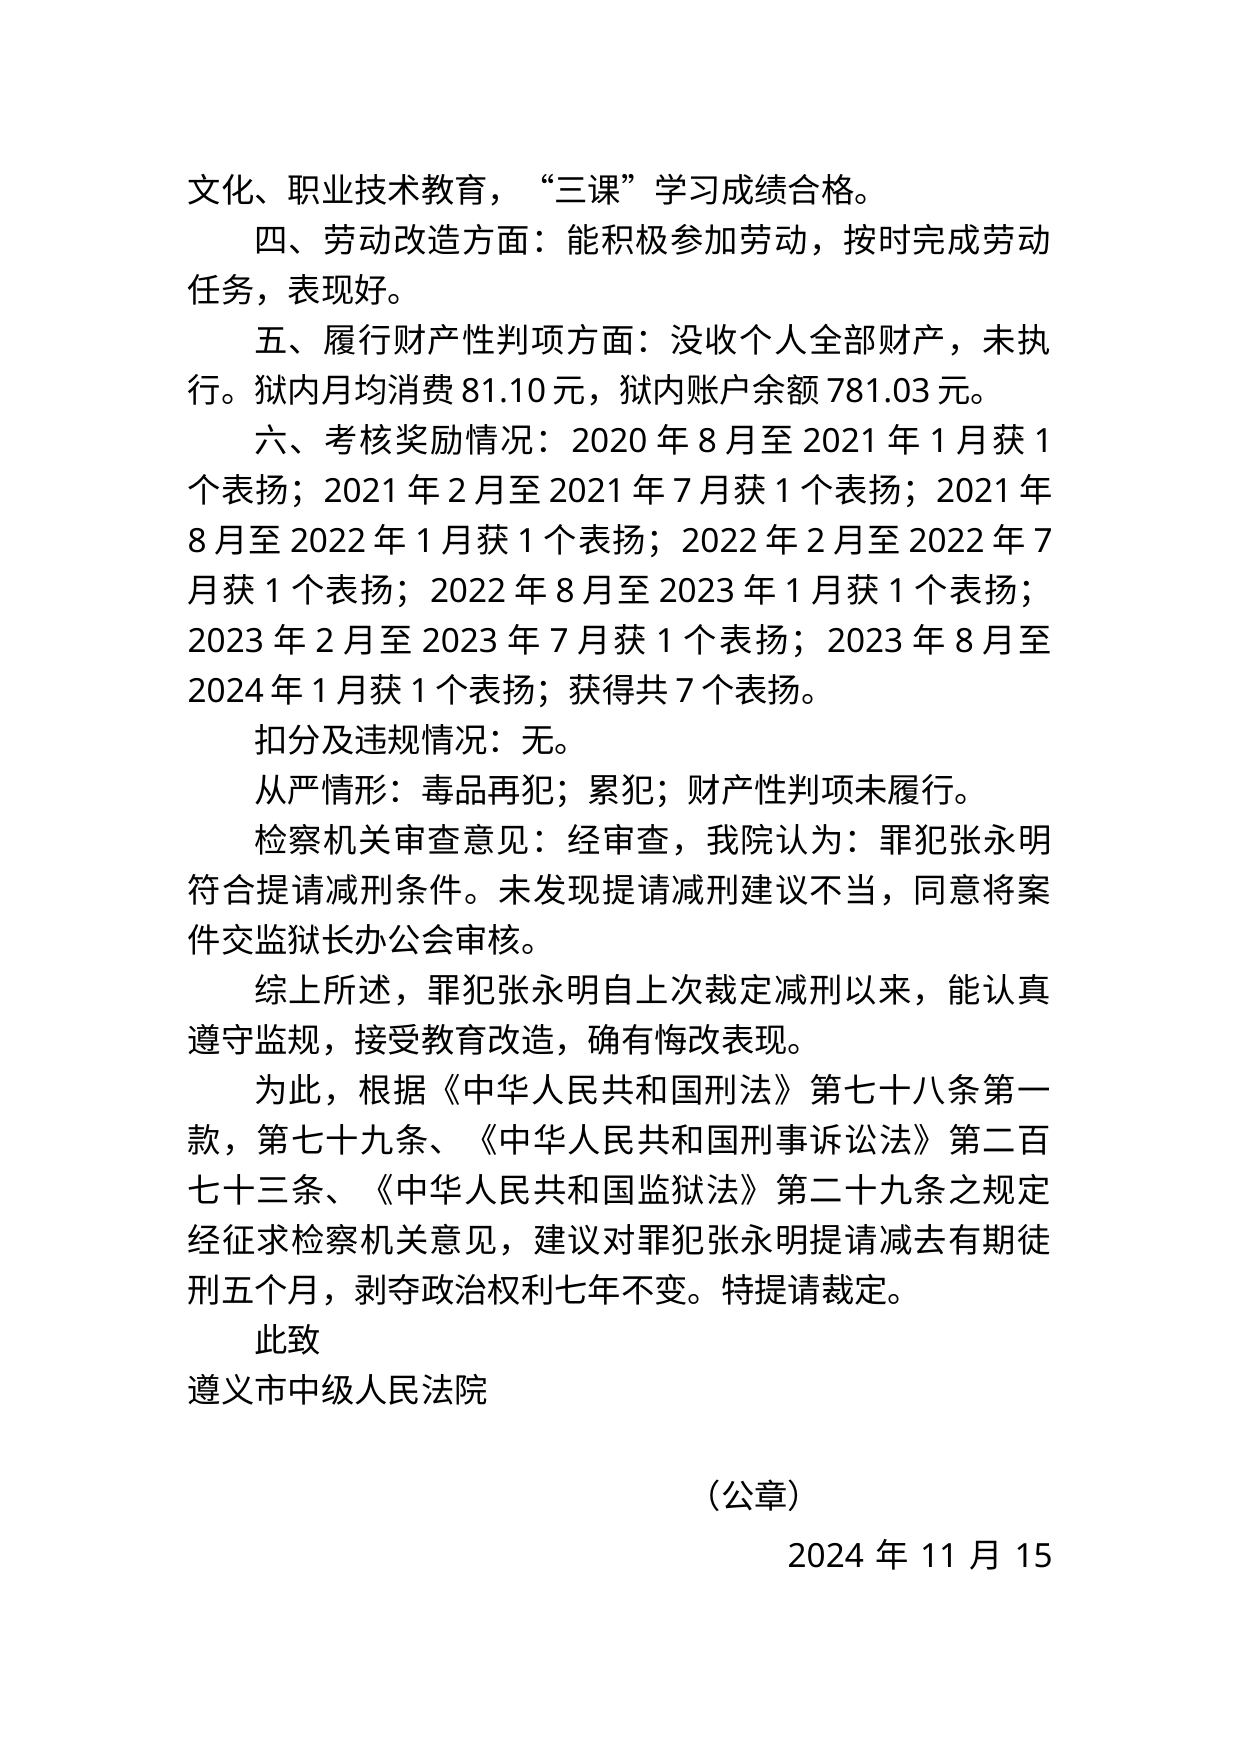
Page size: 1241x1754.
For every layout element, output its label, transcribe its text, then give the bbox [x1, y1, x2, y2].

text 检察机关审查意见：经审查，我院认为：罪犯张永明符合提请减刑条件。未发现提请减刑建议不当，同意将案件交监狱长办公会审核。 [187, 812, 1053, 962]
text 遵义市中级人民法院 [187, 1362, 1053, 1412]
text 五、履行财产性判项方面：没收个人全部财产，未执行。狱内月均消费81.10元，狱内账户余额781.03元。 [187, 312, 1053, 412]
text 综上所述，罪犯张永明自上次裁定减刑以来，能认真遵守监规，接受教育改造，确有悔改表现。 [187, 962, 1053, 1062]
text 此致 [187, 1312, 1053, 1362]
text 为此，根据《中华人民共和国刑法》第七十八条第一款，第七十九条、《中华人民共和国刑事诉讼法》第二百七十三条、《中华人民共和国监狱法》第二十九条之规定，经征求检察机关意见，建议对罪犯张永明提请减去有期徒刑五个月，剥夺政治权利七年不变。特提请裁定。 [187, 1062, 1053, 1312]
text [187, 162, 1053, 212]
text 扣分及违规情况：无。 [187, 712, 1053, 762]
text 从严情形：毒品再犯；累犯；财产性判项未履行。 [187, 762, 1053, 812]
text 六、考核奖励情况：2020年8月至2021年1月获1个表扬；2021年2月至2021年7月获1个表扬；2021年8月至2022年1月获1个表扬；2022年2月至2022年7月获1个表扬；2022年8月至2023年1月获1个表扬；2023年2月至2023年7月获1个表扬；2023年8月至2024年1月获1个表扬；获得共7个表扬。 [187, 412, 1053, 712]
text （公章） [187, 1462, 1053, 1527]
text 2024年11月15日 [187, 1527, 1053, 1577]
text 四、劳动改造方面：能积极参加劳动，按时完成劳动任务，表现好。 [187, 212, 1053, 312]
